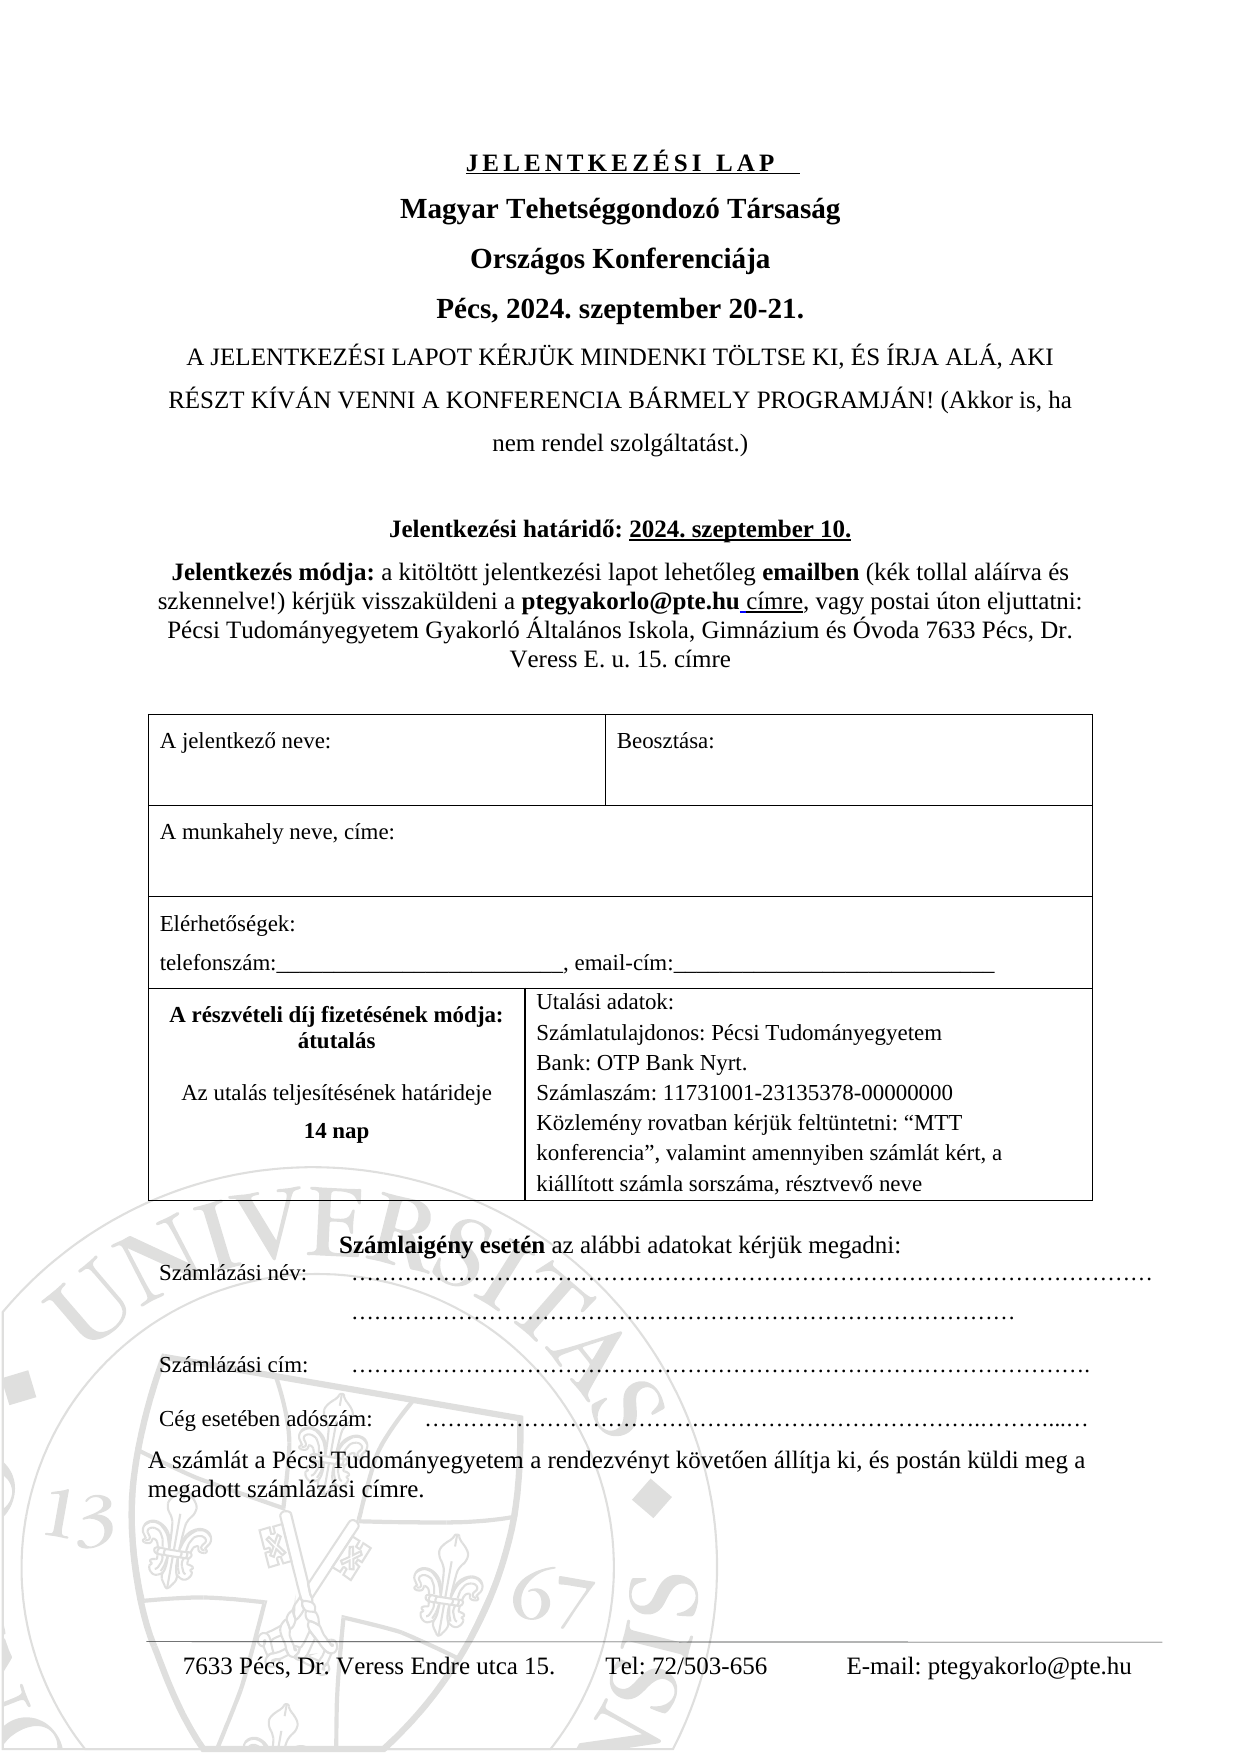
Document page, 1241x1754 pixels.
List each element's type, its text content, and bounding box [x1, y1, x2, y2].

text A JELENTKEZÉSI LAPOT KÉRJÜK MINDENKI TÖLTSE KI, ÉS ÍRJA ALÁ, AKI RÉSZT KÍVÁN VENNI A KONFERENCIA BÁRMELY PROGRAMJÁN! (Akkor is, ha nem rendel szolgáltatást.) [148, 342, 1092, 457]
table_header ………………………………………………………………………………………………………………………………………………………………………… [340, 1259, 1181, 1339]
table_cell A munkahely neve, címe: [149, 806, 1092, 896]
table_cell ……………………………………………………………………………………. [340, 1339, 1181, 1392]
table_cell Utalási adatok: Számlatulajdonos: Pécsi Tudományegyetem Bank: OTP Bank Nyrt. Számlaszám: 11731001-23135378-00000000 Közlemény rovatban kérjük feltüntetni: “MTT konferencia”, valamint amennyiben számlát kért, a kiállított számla sorszáma, résztvevő neve [526, 989, 1092, 1200]
table_cell ……………………………………………………………….………...… [413, 1392, 1181, 1445]
table_cell A részvételi díj fizetésének módja: átutalás Az utalás teljesítésének határideje 14 nap [149, 989, 524, 1200]
table_cell Elérhetőségek: telefonszám:_________________________, email-cím:____________________________ [149, 897, 1092, 987]
text Pécs, 2024. szeptember 20-21. [148, 291, 1092, 325]
text Számlaigény esetén az alábbi adatokat kérjük megadni: [148, 1230, 1092, 1259]
text Jelentkezési határidő: 2024. szeptember 10. [148, 514, 1092, 543]
table_cell Számlázási cím: [148, 1339, 339, 1392]
text Jelentkezési lap [148, 148, 1092, 176]
text Jelentkezés módja: a kitöltött jelentkezési lapot lehetőleg emailben (kék tollal aláírva és szkennelve!) kérjük visszaküldeni a ptegyakorlo@pte.hu címre, vagy postai úton eljuttatni: Pécsi Tudományegyetem Gyakorló Általános Iskola, Gimnázium és Óvoda 7633 Pécs, Dr. Veress E. u. 15. címre [148, 557, 1092, 672]
text Országos Konferenciája [148, 241, 1092, 275]
text A számlát a Pécsi Tudományegyetem a rendezvényt követően állítja ki, és postán küldi meg a megadott számlázási címre. [148, 1445, 1092, 1503]
text Magyar Tehetséggondozó Társaság [148, 191, 1092, 224]
table_cell Cég esetében adószám: [148, 1392, 413, 1445]
table_header A jelentkező neve: [149, 715, 605, 805]
table_header Számlázási név: [148, 1259, 339, 1339]
table_header Beosztása: [606, 715, 1092, 805]
